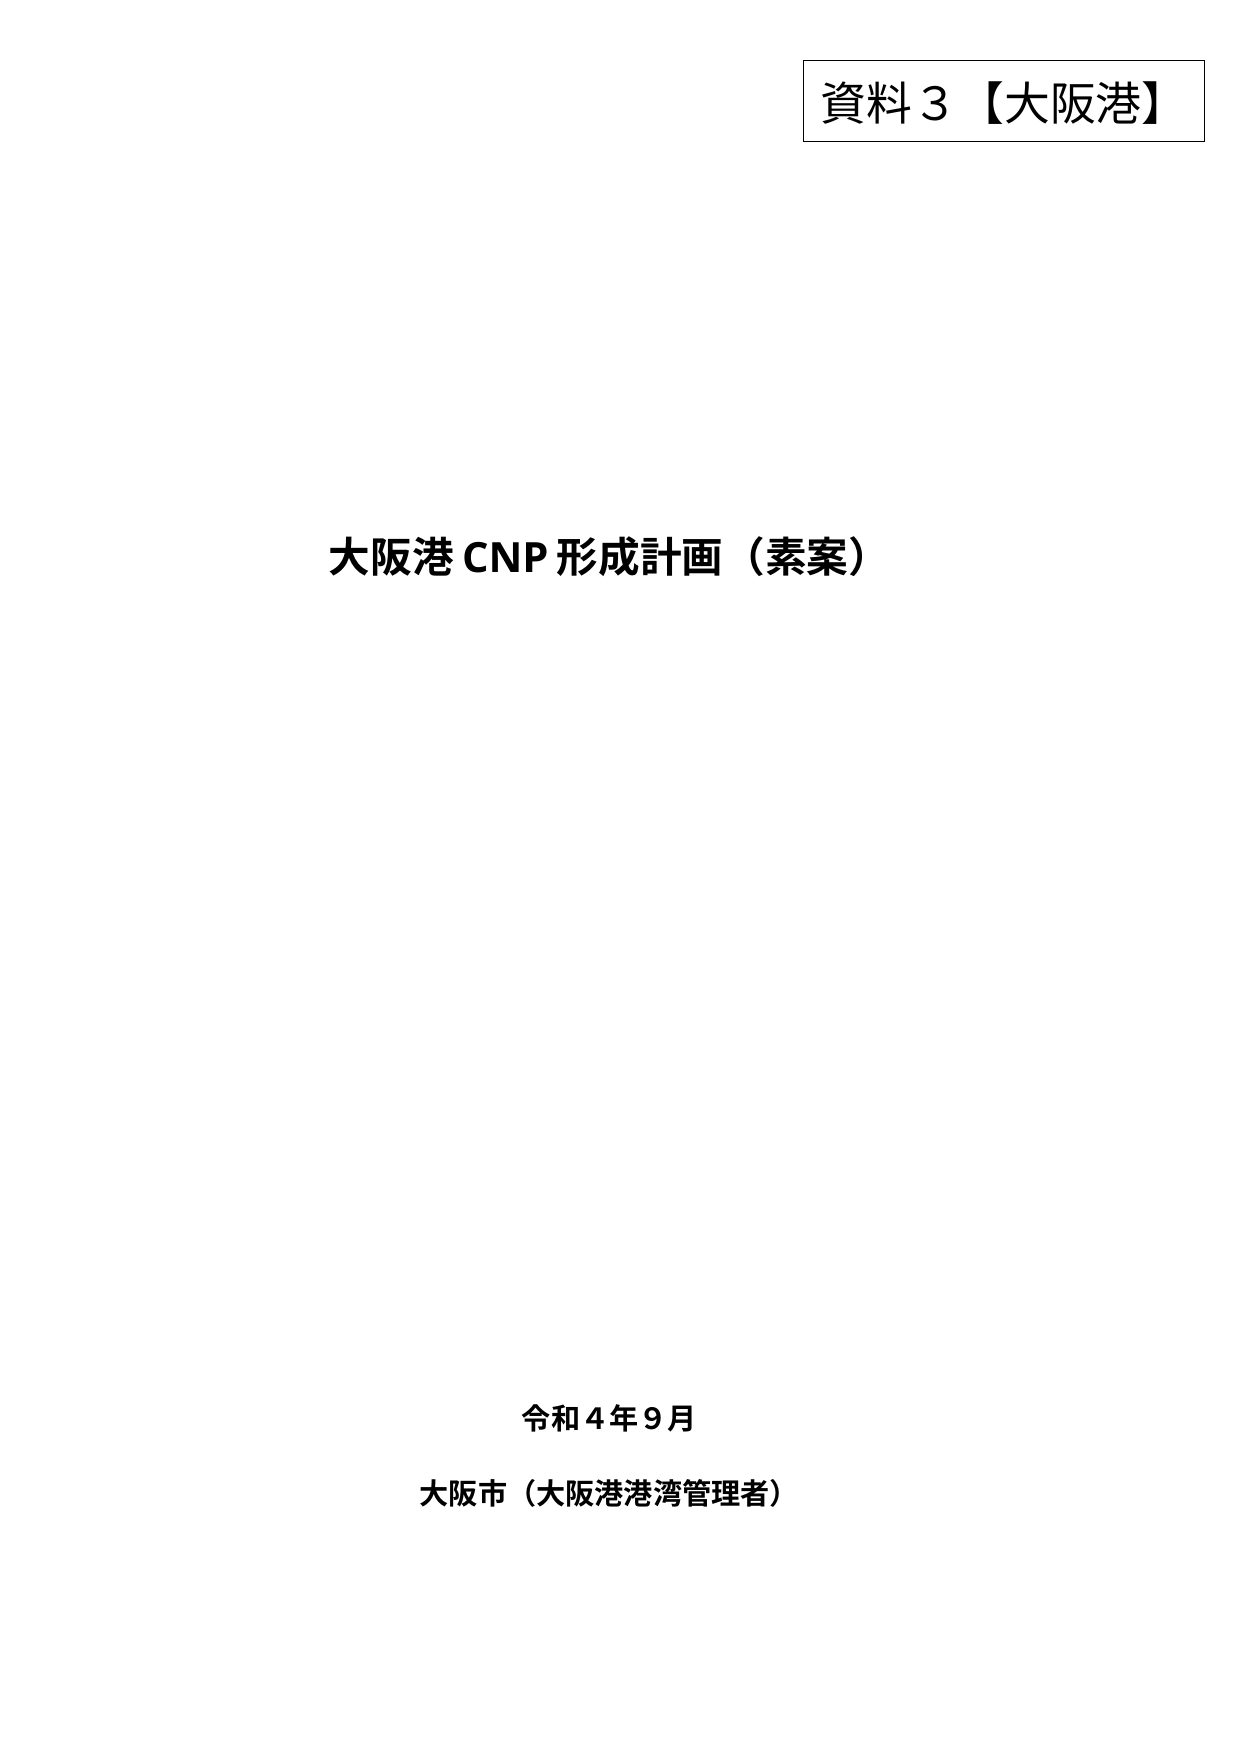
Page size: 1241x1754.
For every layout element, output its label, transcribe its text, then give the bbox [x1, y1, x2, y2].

text 大阪市（大阪港港湾管理者） [177, 1454, 1041, 1529]
text 大阪港CNP形成計画（素案） [177, 517, 1041, 592]
text 令和４年９月 [177, 1379, 1041, 1454]
